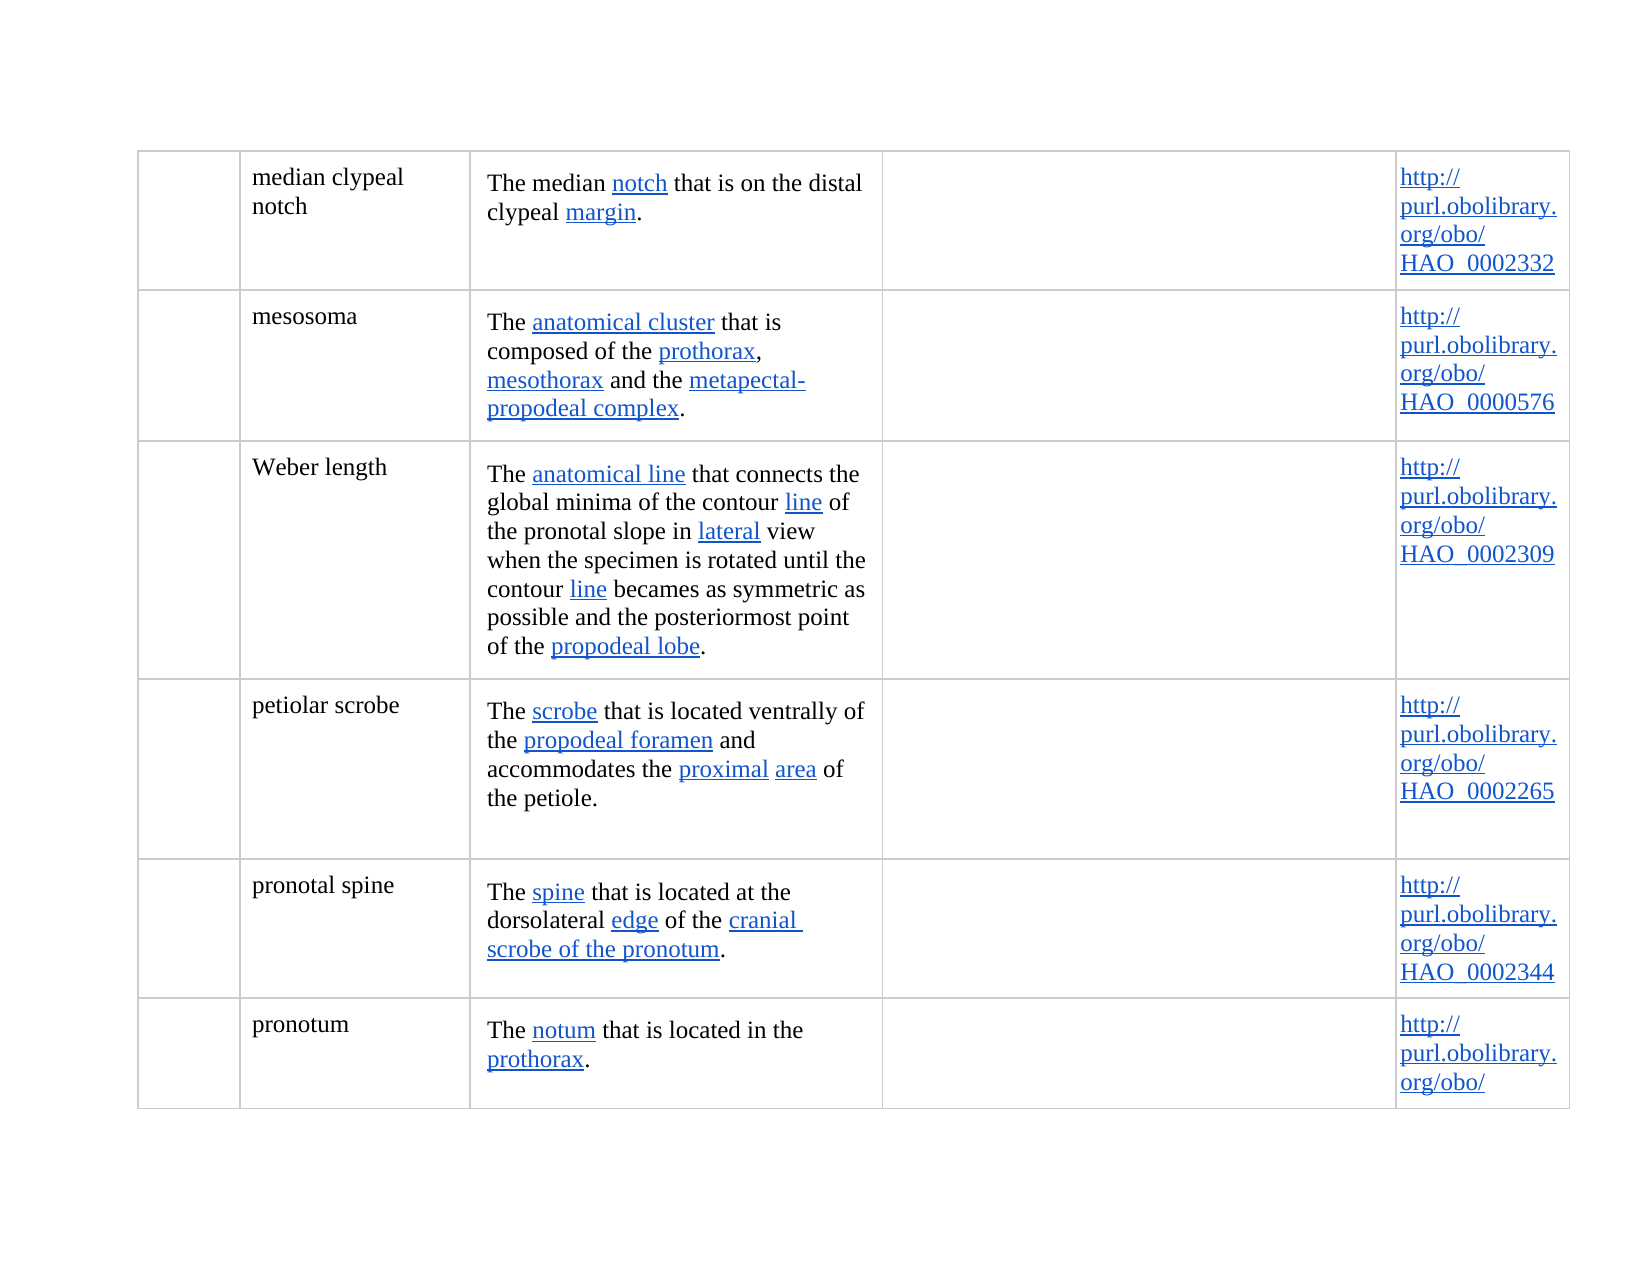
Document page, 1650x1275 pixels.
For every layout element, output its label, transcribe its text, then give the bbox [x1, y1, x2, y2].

table_cell http://purl.obolibrary.org/obo/HAO_0000576 [1397, 291, 1569, 440]
table_cell http://purl.obolibrary.org/obo/HAO_0002265 [1397, 680, 1569, 858]
table_cell [139, 291, 239, 440]
table_cell [883, 860, 1395, 997]
table_cell [139, 999, 239, 1107]
table_cell [139, 860, 239, 997]
table_cell [883, 442, 1395, 678]
table_cell pronotal spine [241, 860, 469, 997]
table_cell The anatomical cluster that is composed of the prothorax, mesothorax and the metapectal-propodeal complex. [471, 291, 882, 440]
table_cell petiolar scrobe [241, 680, 469, 858]
table_cell mesosoma [241, 291, 469, 440]
table_cell The scrobe that is located ventrally of the propodeal foramen and accommodates the proximal area of the petiole. [471, 680, 882, 858]
table_cell The anatomical line that connects the global minima of the contour line of the pronotal slope in lateral view when the specimen is rotated until the contour line becames as symmetric as possible and the posteriormost point of the propodeal lobe. [471, 442, 882, 678]
table_cell http://purl.obolibrary.org/obo/HAO_0002332 [1397, 152, 1569, 289]
table_cell Weber length [241, 442, 469, 678]
table_cell [139, 152, 239, 289]
table_cell The spine that is located at the dorsolateral edge of the cranial scrobe of the pronotum. [471, 860, 882, 997]
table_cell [1397, 999, 1569, 1107]
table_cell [471, 999, 882, 1107]
table_cell pronotum [241, 999, 469, 1107]
table_cell [883, 291, 1395, 440]
table_cell [883, 999, 1395, 1107]
table_cell median clypeal notch [241, 152, 469, 289]
table_cell [883, 152, 1395, 289]
table_cell http://purl.obolibrary.org/obo/HAO_0002344 [1397, 860, 1569, 997]
table_cell [883, 680, 1395, 858]
table_cell The median notch that is on the distal clypeal margin. [471, 152, 882, 289]
table_cell [139, 442, 239, 678]
table_cell http://purl.obolibrary.org/obo/HAO_0002309 [1397, 442, 1569, 678]
table_cell [139, 680, 239, 858]
